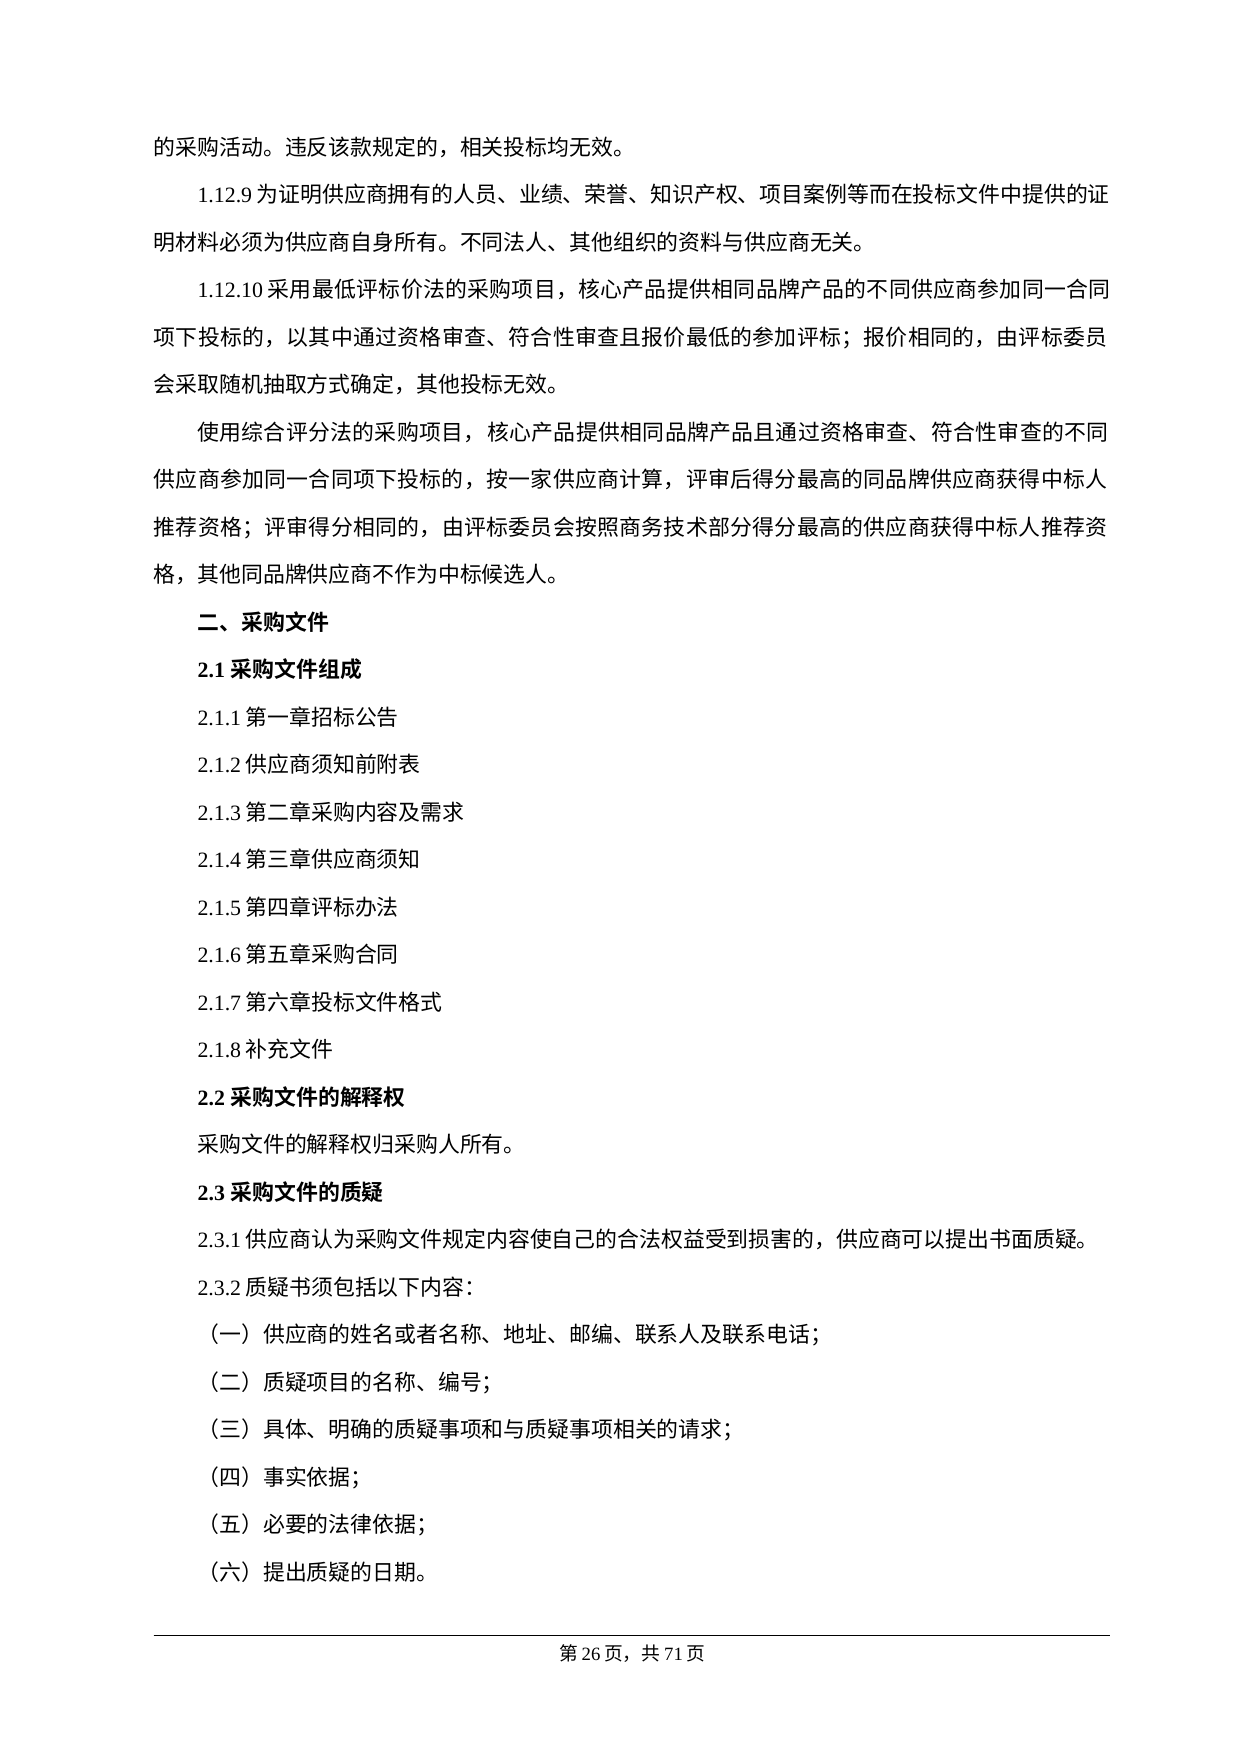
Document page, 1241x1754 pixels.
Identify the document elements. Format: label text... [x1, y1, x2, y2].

text （一）供应商的姓名或者名称、地址、邮编、联系人及联系电话； [153, 1317, 1110, 1349]
subtitle 2.3 采购文件的质疑 [153, 1175, 1110, 1207]
text 2.1.7第六章投标文件格式 [153, 985, 1110, 1017]
text 2.3.2质疑书须包括以下内容： [153, 1270, 1110, 1302]
text 1.12.10采用最低评标价法的采购项目，核心产品提供相同品牌产品的不同供应商参加同一合同项下投标的，以其中通过资格审查、符合性审查且报价最低的参加评标；报价相同的，由评标委员会采取随机抽取方式确定，其他投标无效。 [153, 272, 1110, 399]
text 2.1.2供应商须知前附表 [153, 747, 1110, 779]
subtitle 二、采购文件 [153, 605, 1110, 637]
text （四）事实依据； [153, 1460, 1110, 1492]
text （二）质疑项目的名称、编号； [153, 1365, 1110, 1397]
text （五）必要的法律依据； [153, 1507, 1110, 1539]
text 1.12.9为证明供应商拥有的人员、业绩、荣誉、知识产权、项目案例等而在投标文件中提供的证明材料必须为供应商自身所有。不同法人、其他组织的资料与供应商无关。 [153, 177, 1110, 257]
text 采购文件的解释权归采购人所有。 [153, 1127, 1110, 1159]
subtitle 2.1 采购文件组成 [153, 652, 1110, 684]
text 2.1.4第三章供应商须知 [153, 842, 1110, 874]
text 2.1.5第四章评标办法 [153, 890, 1110, 922]
text 2.1.1第一章招标公告 [153, 700, 1110, 732]
text （六）提出质疑的日期。 [153, 1555, 1110, 1587]
text 2.3.1供应商认为采购文件规定内容使自己的合法权益受到损害的，供应商可以提出书面质疑。 [153, 1222, 1110, 1254]
text （三）具体、明确的质疑事项和与质疑事项相关的请求； [153, 1412, 1110, 1444]
text 2.1.6第五章采购合同 [153, 937, 1110, 969]
text 2.1.3第二章采购内容及需求 [153, 795, 1110, 827]
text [153, 130, 1110, 162]
text 2.1.8补充文件 [153, 1032, 1110, 1064]
text 使用综合评分法的采购项目，核心产品提供相同品牌产品且通过资格审查、符合性审查的不同供应商参加同一合同项下投标的，按一家供应商计算，评审后得分最高的同品牌供应商获得中标人推荐资格；评审得分相同的，由评标委员会按照商务技术部分得分最高的供应商获得中标人推荐资格，其他同品牌供应商不作为中标候选人。 [153, 415, 1110, 589]
subtitle 2.2 采购文件的解释权 [153, 1080, 1110, 1112]
